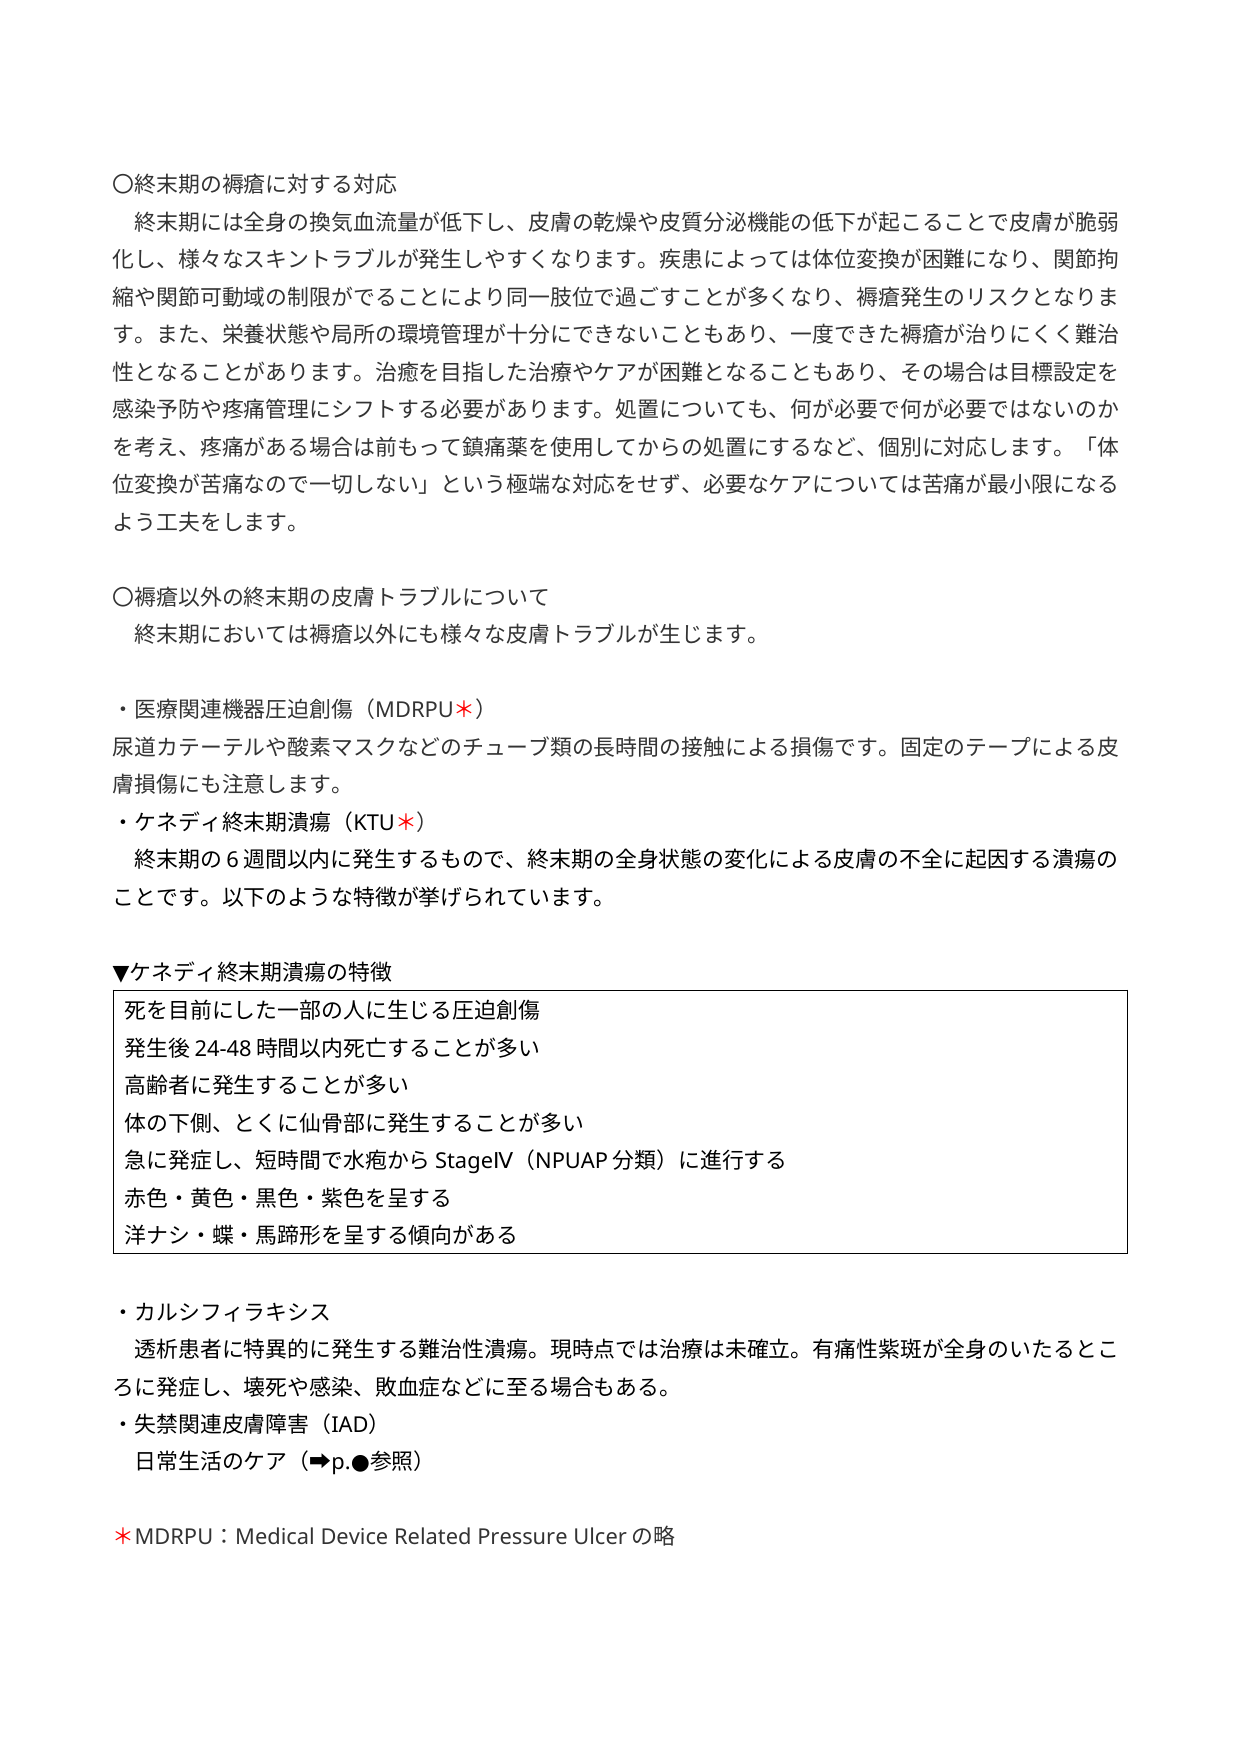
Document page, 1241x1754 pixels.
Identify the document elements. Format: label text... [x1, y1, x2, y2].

text 透析患者に特異的に発生する難治性潰瘍。現時点では治療は未確立。有痛性紫斑が全身のいたるところに発症し、壊死や感染、敗血症などに至る場合もある。 [112, 1329, 1128, 1404]
text 終末期においては褥瘡以外にも様々な皮膚トラブルが生じます。 [112, 614, 1128, 652]
text ＊MDRPU：Medical Device Related Pressure Ulcerの略 [112, 1517, 1128, 1554]
text ・ケネディ終末期潰瘍（KTU＊） [112, 802, 1128, 839]
table_header 死を目前にした一部の人に生じる圧迫創傷 発生後24-48時間以内死亡することが多い 高齢者に発生することが多い 体の下側、とくに仙骨部に発生することが多い 急に発症し、短時間で水疱からStageⅣ（NPUAP分類）に進行する 赤色・黄色・黒色・紫色を呈する 洋ナシ・蝶・馬蹄形を呈する傾向がある [114, 991, 1127, 1253]
text 〇終末期の褥瘡に対する対応 [112, 164, 1128, 202]
text 日常生活のケア（➡p.●参照） [112, 1442, 1128, 1479]
text 尿道カテーテルや酸素マスクなどのチューブ類の長時間の接触による損傷です。固定のテープによる皮膚損傷にも注意します。 [112, 727, 1128, 802]
text ・失禁関連皮膚障害（IAD） [112, 1404, 1128, 1442]
text ・医療関連機器圧迫創傷（MDRPU＊） [112, 689, 1128, 727]
text 終末期には全身の換気血流量が低下し、皮膚の乾燥や皮質分泌機能の低下が起こることで皮膚が脆弱化し、様々なスキントラブルが発生しやすくなります。疾患によっては体位変換が困難になり、関節拘縮や関節可動域の制限がでることにより同一肢位で過ごすことが多くなり、褥瘡発生のリスクとなります。また、栄養状態や局所の環境管理が十分にできないこともあり、一度できた褥瘡が治りにくく難治性となることがあります。治癒を目指した治療やケアが困難となることもあり、その場合は目標設定を感染予防や疼痛管理にシフトする必要があります。処置についても、何が必要で何が必要ではないのかを考え、疼痛がある場合は前もって鎮痛薬を使用してからの処置にするなど、個別に対応します。「体位変換が苦痛なので一切しない」という極端な対応をせず、必要なケアについては苦痛が最小限になるよう工夫をします。 [112, 202, 1128, 539]
text 〇褥瘡以外の終末期の皮膚トラブルについて [112, 577, 1128, 614]
text ・カルシフィラキシス [112, 1292, 1128, 1329]
text ▼ケネディ終末期潰瘍の特徴 [112, 952, 1128, 989]
text 終末期の6週間以内に発生するもので、終末期の全身状態の変化による皮膚の不全に起因する潰瘍のことです。以下のような特徴が挙げられています。 [112, 839, 1128, 914]
